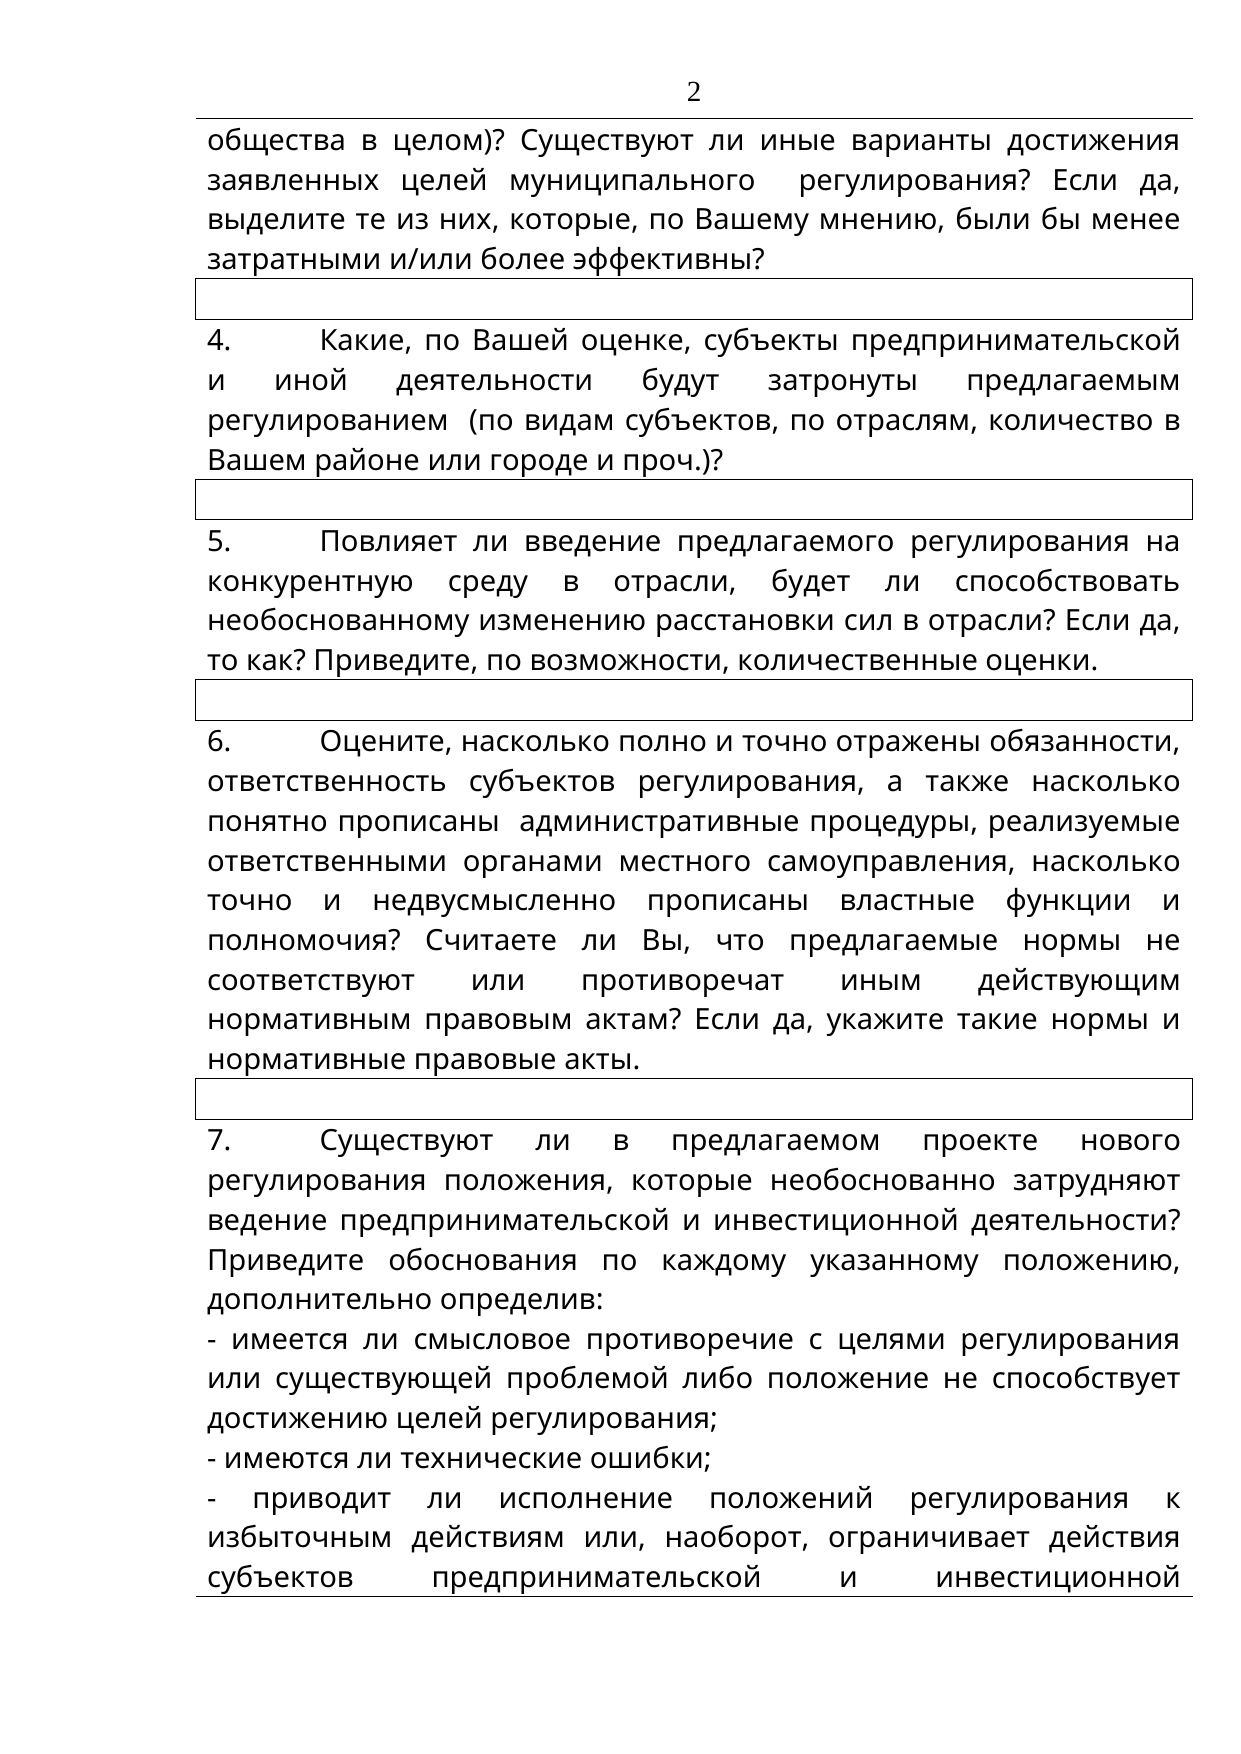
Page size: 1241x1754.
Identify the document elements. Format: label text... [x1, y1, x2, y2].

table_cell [196, 1120, 1192, 1596]
table_cell Оцените, насколько полно и точно отражены обязанности, ответственность субъектов регулирования, а также насколько понятно прописаны административные процедуры, реализуемые ответственными органами местного самоуправления, насколько точно и недвусмысленно прописаны властные функции и полномочия? Считаете ли Вы, что предлагаемые нормы не соответствуют или противоречат иным действующим нормативным правовым актам? Если да, укажите такие нормы и нормативные правовые акты. [196, 721, 1192, 1078]
table_cell [196, 680, 1192, 720]
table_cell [196, 119, 1192, 278]
table_cell [196, 480, 1192, 519]
table_cell [196, 1079, 1192, 1119]
table_cell [196, 279, 1192, 319]
table_cell Повлияет ли введение предлагаемого регулирования на конкурентную среду в отрасли, будет ли способствовать необоснованному изменению расстановки сил в отрасли? Если да, то как? Приведите, по возможности, количественные оценки. [196, 520, 1192, 679]
table_cell Какие, по Вашей оценке, субъекты предпринимательской и иной деятельности будут затронуты предлагаемым регулированием (по видам субъектов, по отраслям, количество в Вашем районе или городе и проч.)? [196, 320, 1192, 478]
